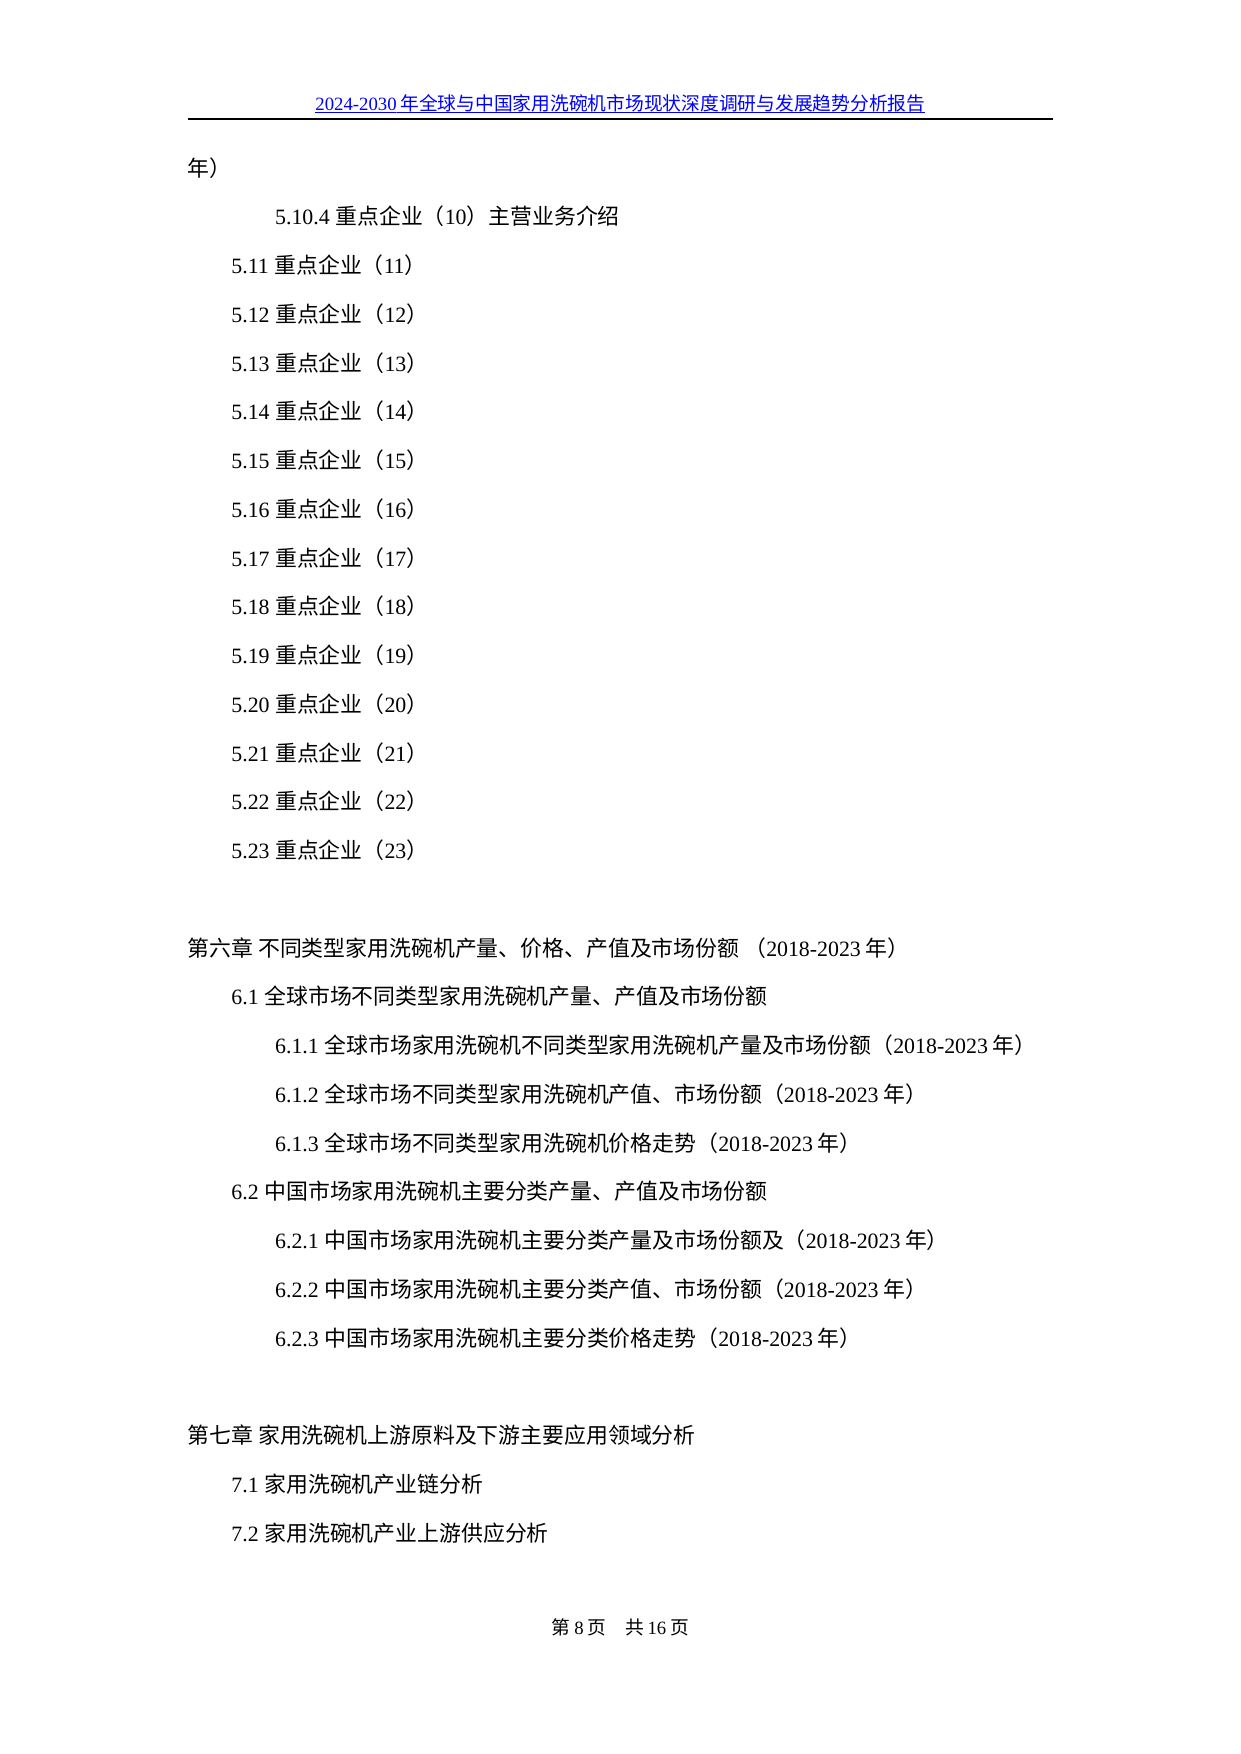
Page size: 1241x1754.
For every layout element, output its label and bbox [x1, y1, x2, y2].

text [187, 150, 1053, 1548]
